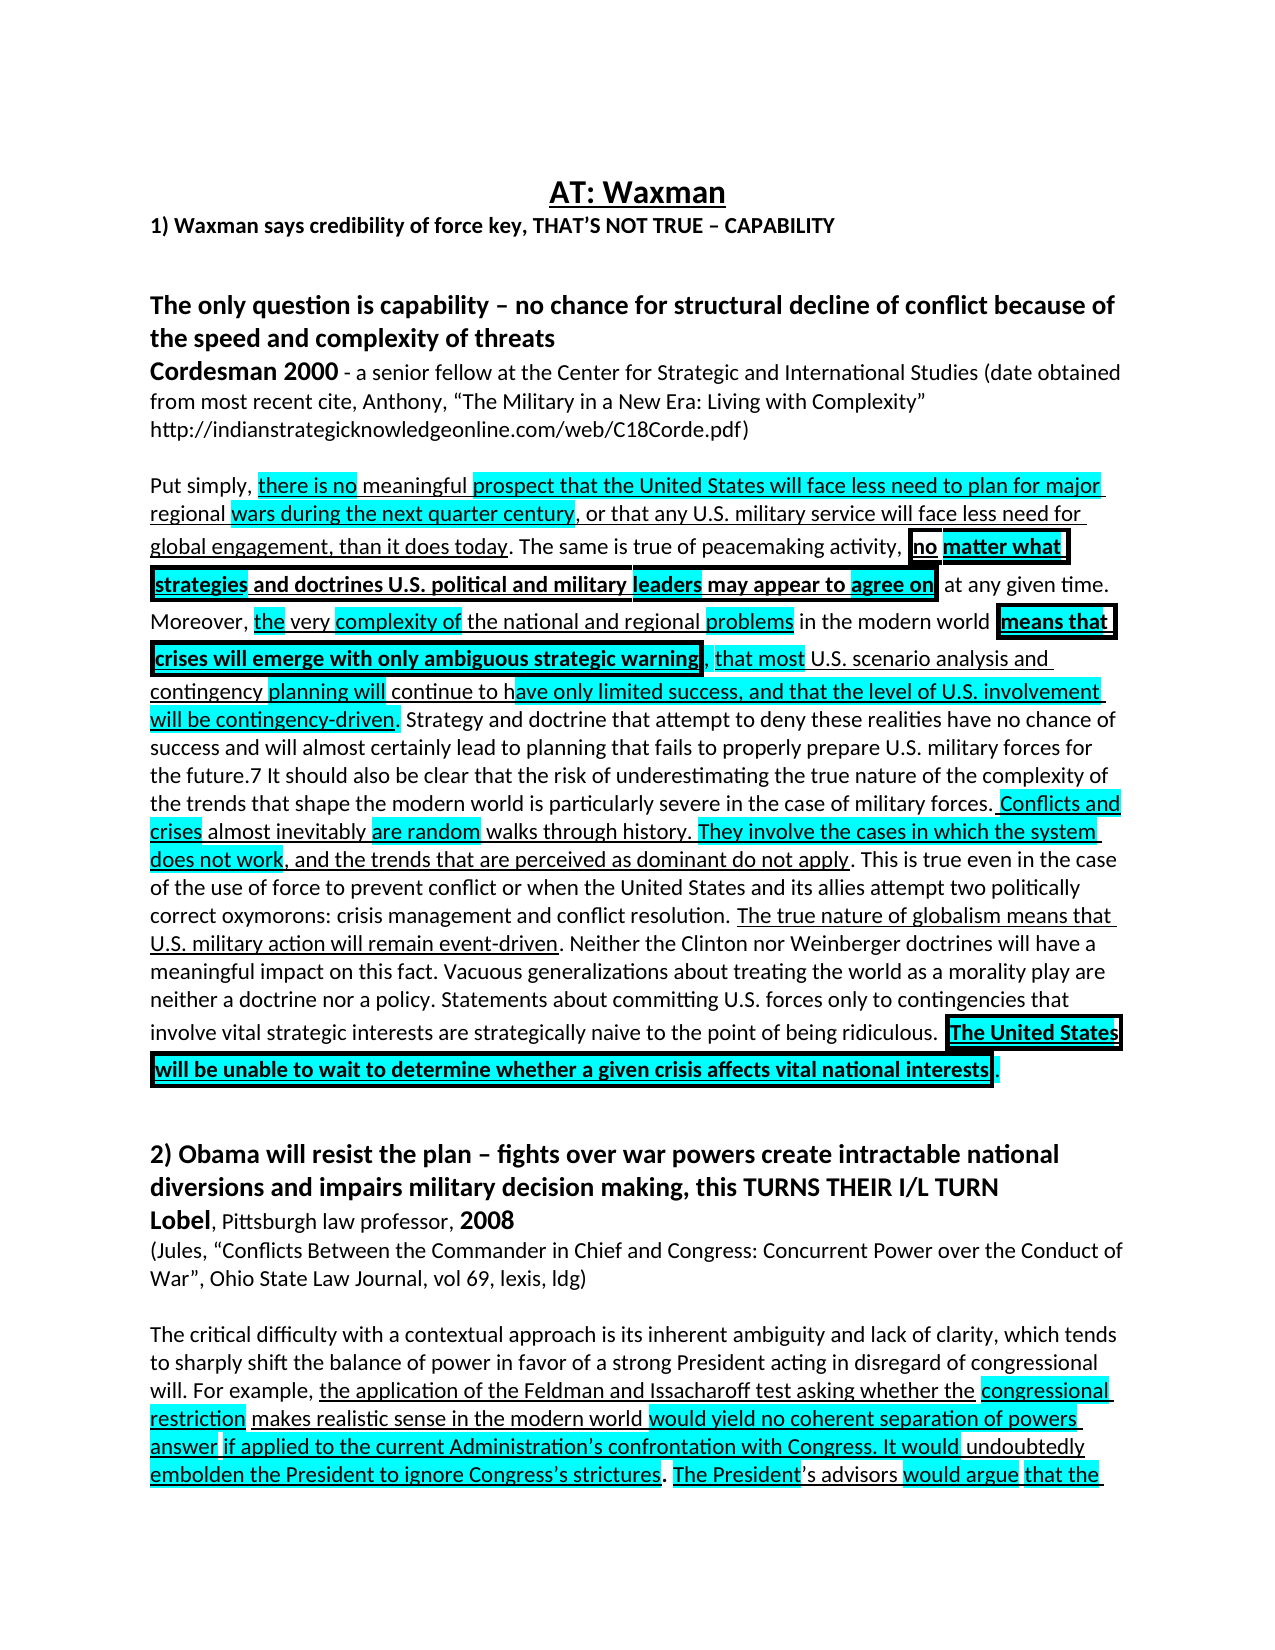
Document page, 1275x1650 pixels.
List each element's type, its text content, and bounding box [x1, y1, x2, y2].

text (Jules, “Conflicts Between the Commander in Chief and Congress: Concurrent Power over the Conduct of War”, Ohio State Law Journal, vol 69, lexis, ldg) [150, 1236, 1125, 1292]
subtitle 2) Obama will resist the plan – fights over war powers create intractable national diversions and impairs military decision making, this TURNS THEIR I/L TURN [150, 1137, 1125, 1203]
text 1) Waxman says credibility of force key, THAT’S NOT TRUE – CAPABILITY [150, 212, 1125, 239]
text Lobel, Pittsburgh law professor, 2008 [150, 1203, 1125, 1236]
text Put simply, there is no meaningful prospect that the United States will face less need to plan for major regional wars during the next quarter century, or that any U.S. military service will face less need for global engagement, than it does today. The same is true of peacemaking activity, no matter what strategies and doctrines U.S. political and military leaders may appear to agree on at any given time. Moreover, the very complexity of the national and regional problems in the modern world means that crises will emerge with only ambiguous strategic warning, that most U.S. scenario analysis and contingency planning will continue to have only limited success, and that the level of U.S. involvement will be contingency-driven. Strategy and doctrine that attempt to deny these realities have no chance of success and will almost certainly lead to planning that fails to properly prepare U.S. military forces for the future.7 It should also be clear that the risk of underestimating the true nature of the complexity of the trends that shape the modern world is particularly severe in the case of military forces. Conflicts and crises almost inevitably are random walks through history. They involve the cases in which the system does not work, and the trends that are perceived as dominant do not apply. This is true even in the case of the use of force to prevent conflict or when the United States and its allies attempt two politically correct oxymorons: crisis management and conflict resolution. The true nature of globalism means that U.S. military action will remain event-driven. Neither the Clinton nor Weinberger doctrines will have a meaningful impact on this fact. Vacuous generalizations about treating the world as a morality play are neither a doctrine nor a policy. Statements about committing U.S. forces only to contingencies that involve vital strategic interests are strategically naive to the point of being ridiculous. The United States will be unable to wait to determine whether a given crisis affects vital national interests. [150, 472, 1125, 1088]
subtitle AT: Waxman [150, 171, 1125, 212]
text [150, 1320, 1125, 1488]
text Cordesman 2000 - a senior fellow at the Center for Strategic and International Studies (date obtained from most recent cite, Anthony, “The Military in a New Era: Living with Complexity” http://indianstrategicknowledgeonline.com/web/C18Corde.pdf) [150, 354, 1125, 443]
subtitle The only question is capability – no chance for structural decline of conflict because of the speed and complexity of threats [150, 288, 1125, 354]
